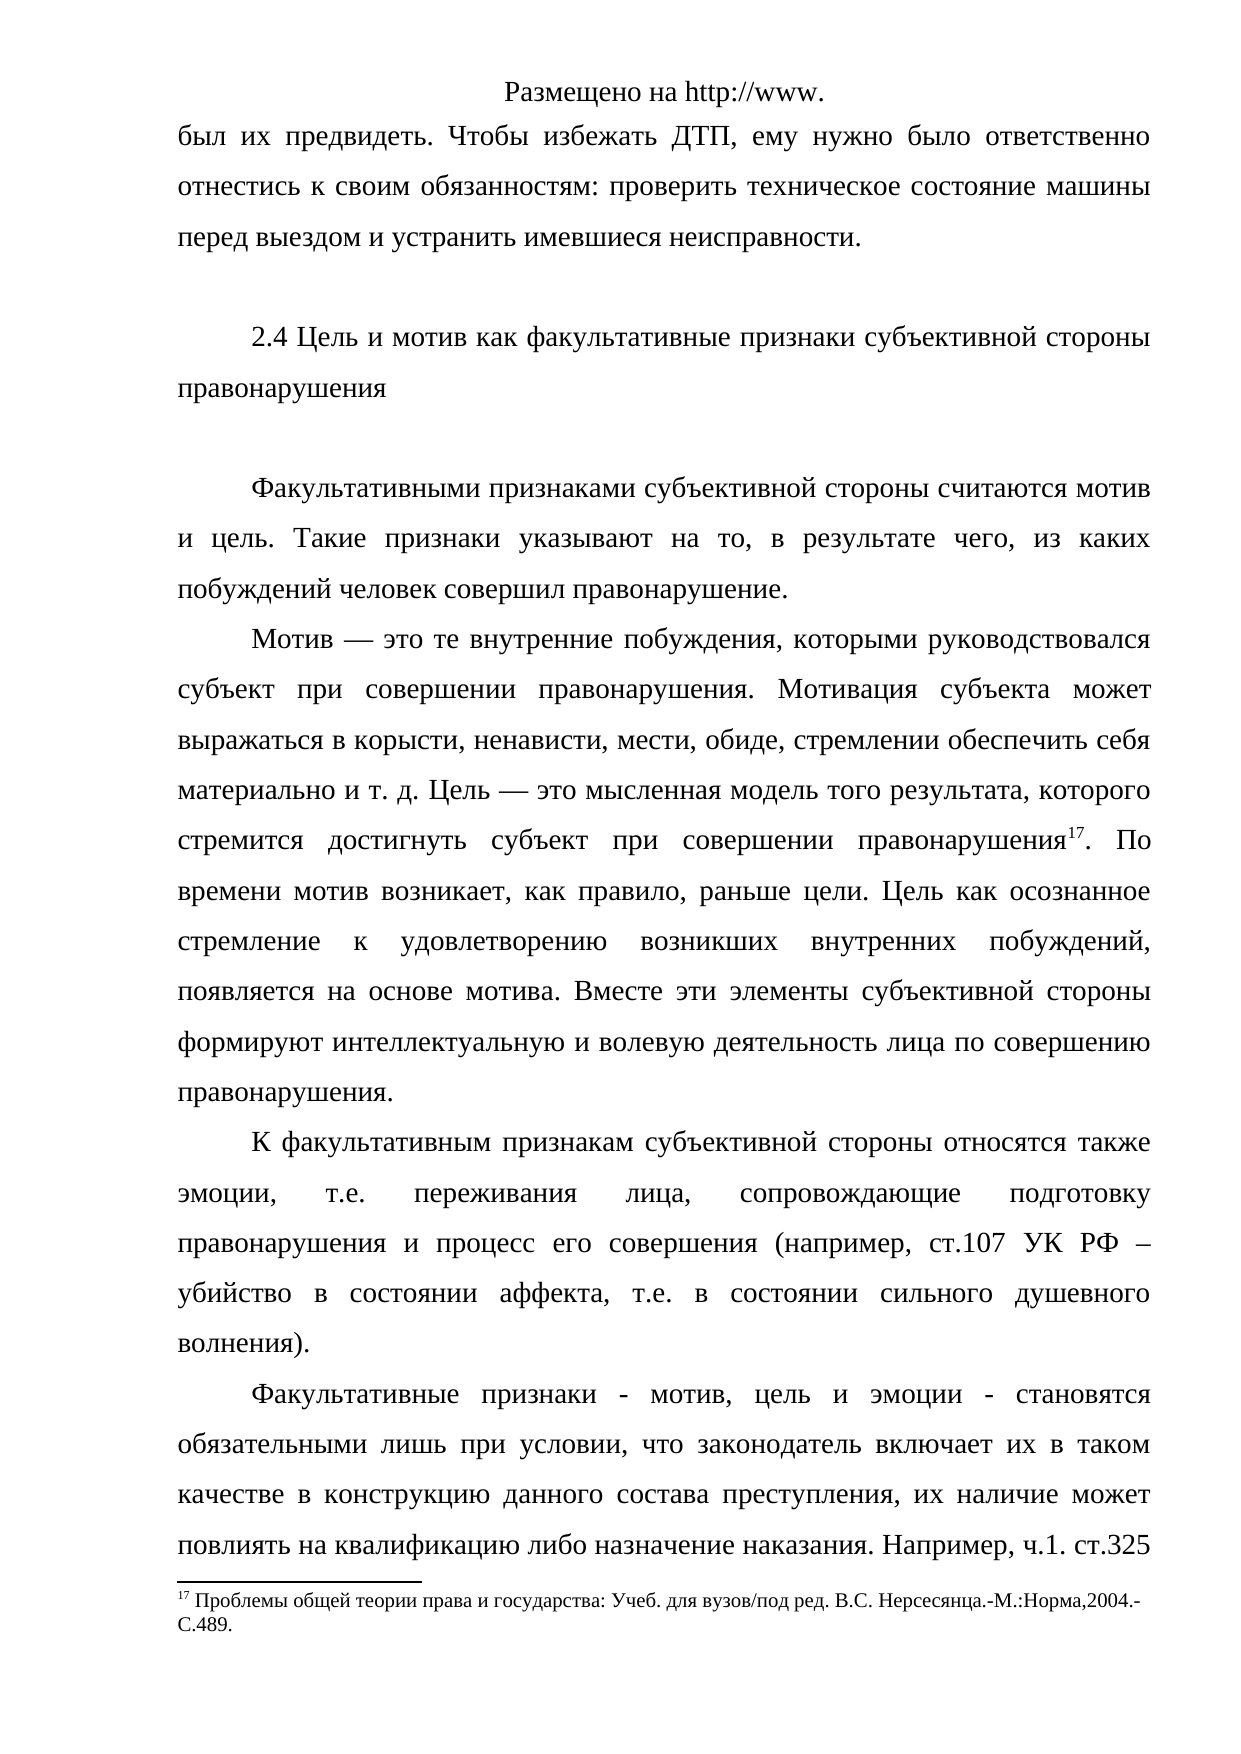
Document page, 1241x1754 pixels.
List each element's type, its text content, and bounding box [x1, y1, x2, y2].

text 2.4 Цель и мотив как факультативные признаки субъективной стороны правонарушения [177, 319, 1152, 403]
text Мотив — это те внутренние побуждения, которыми руководствовался субъект при совершении правонарушения. Мотивация субъекта может выражаться в корысти, ненависти, мести, обиде, стремлении обеспечить себя материально и т. д. Цель — это мысленная модель того результата, которого стремится достигнуть субъект при совершении правонарушения. По времени мотив возникает, как правило, раньше цели. Цель как осознанное стремление к удовлетворению возникших внутренних побуждений, появляется на основе мотива. Вместе эти элементы субъективной стороны формируют интеллектуальную и волевую деятельность лица по совершению правонарушения. [177, 621, 1152, 1108]
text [177, 1376, 1152, 1560]
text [177, 118, 1152, 252]
text Факультативными признаками субъективной стороны считаются мотив и цель. Такие признаки указывают на то, в результате чего, из каких побуждений человек совершил правонарушение. [177, 470, 1152, 604]
text К факультативным признакам субъективной стороны относятся также эмоции, т.е. переживания лица, сопровождающие подготовку правонарушения и процесс его совершения (например, ст.107 УК РФ – убийство в состоянии аффекта, т.е. в состоянии сильного душевного волнения). [177, 1124, 1152, 1359]
